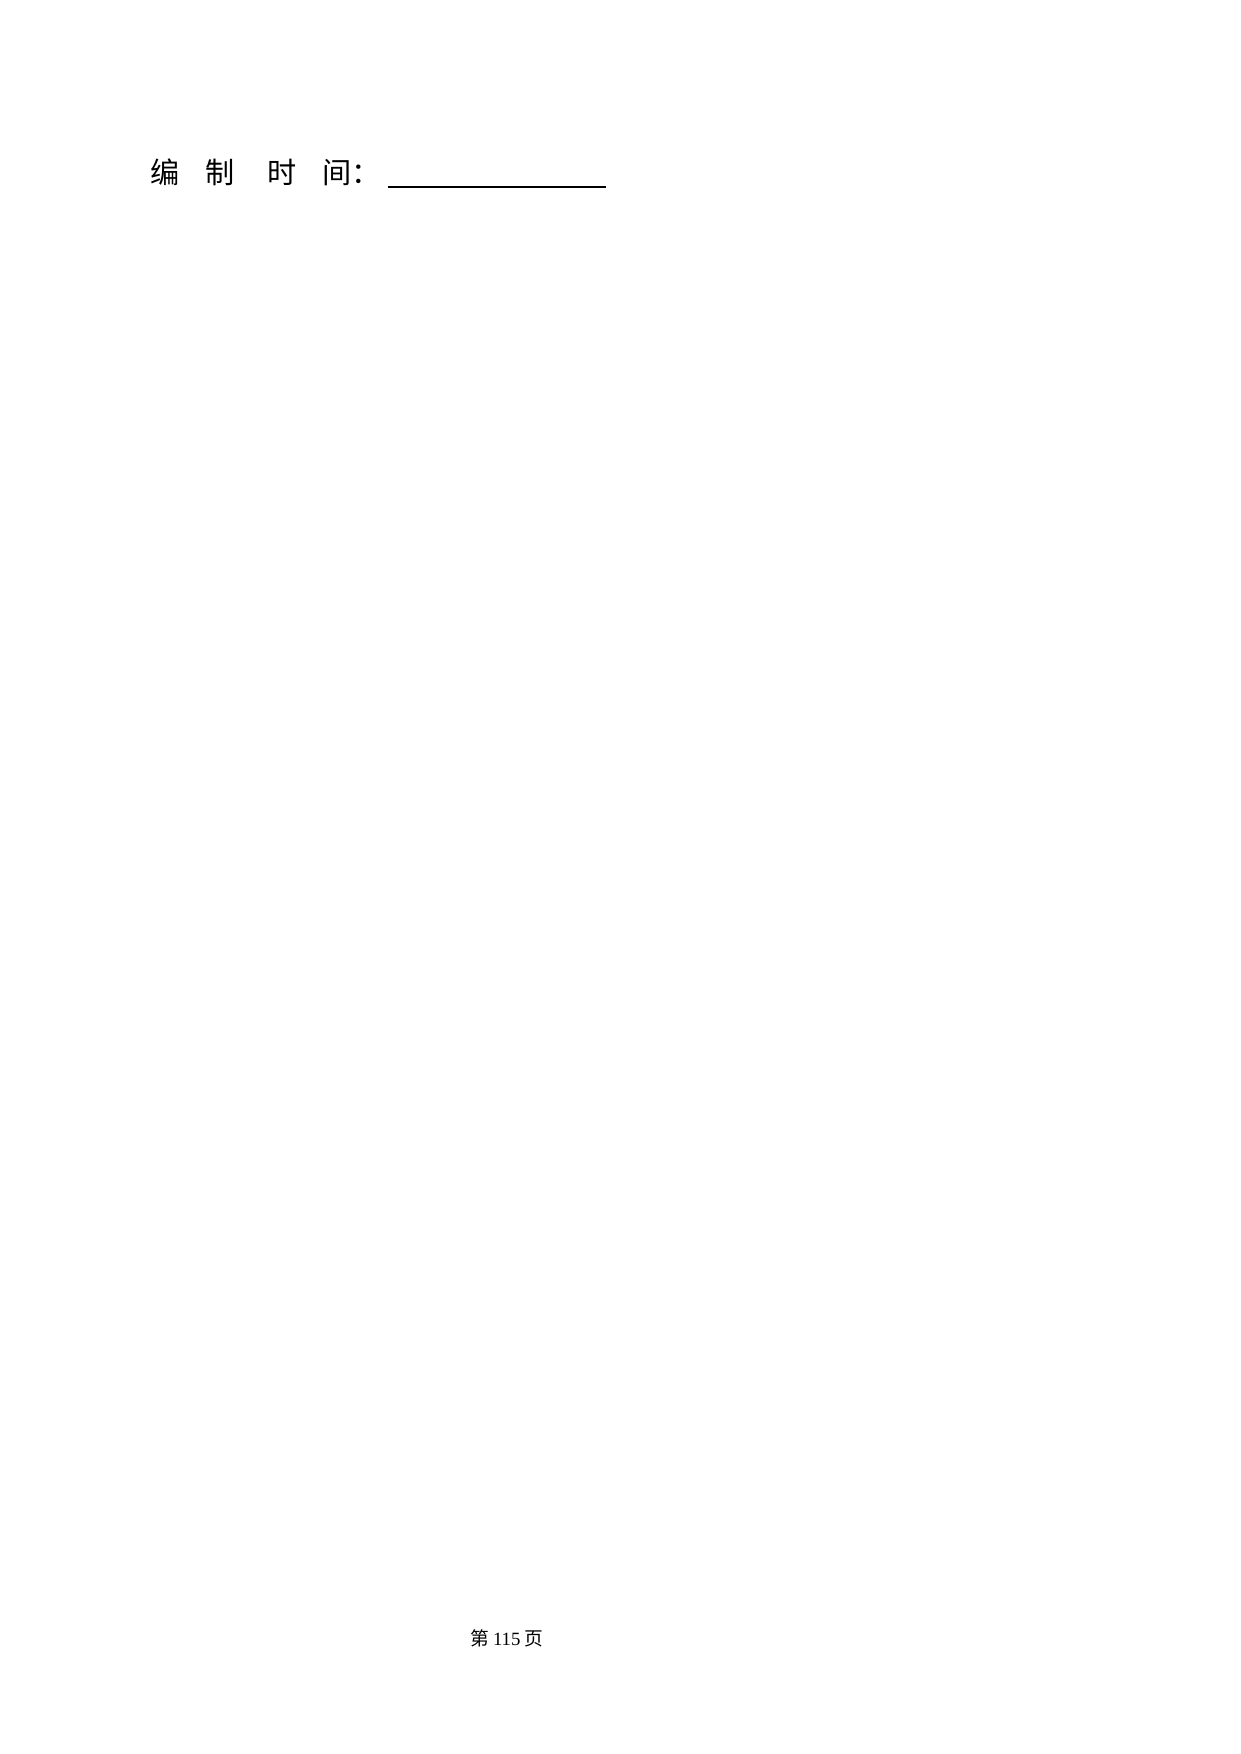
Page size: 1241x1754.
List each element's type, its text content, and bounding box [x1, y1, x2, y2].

text 编 制 时 间： [150, 150, 1090, 192]
